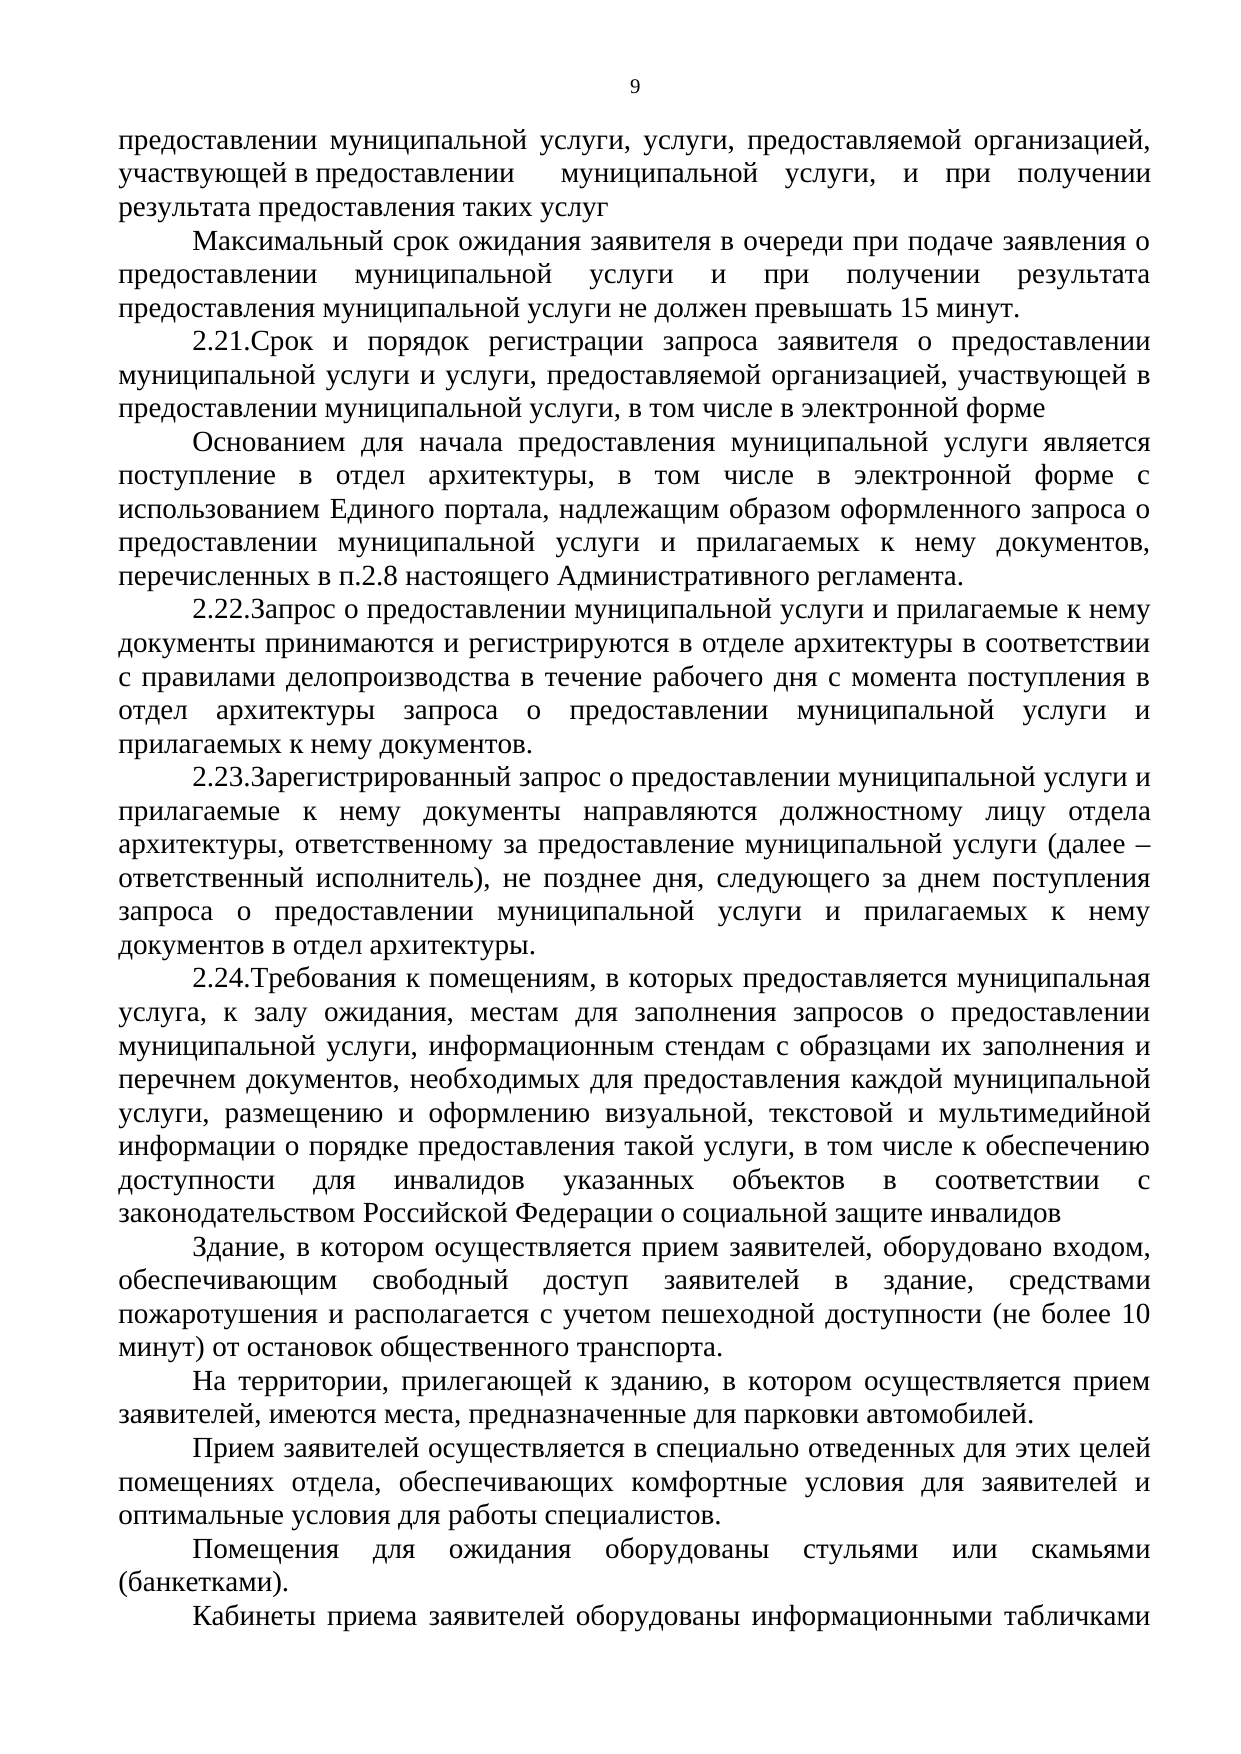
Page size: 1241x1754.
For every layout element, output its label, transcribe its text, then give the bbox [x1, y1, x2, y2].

text Максимальный срок ожидания заявителя в очереди при подаче заявления о предоставлении муниципальной услуги и при получении результата предоставления муниципальной услуги не должен превышать 15 минут. [118, 223, 1152, 323]
text Основанием для начала предоставления муниципальной услуги является поступление в отдел архитектуры, в том числе в электронной форме с использованием Единого портала, надлежащим образом оформленного запроса о предоставлении муниципальной услуги и прилагаемых к нему документов, перечисленных в п.2.8 настоящего Административного регламента. [118, 424, 1152, 592]
text 2.23.Зарегистрированный запрос о предоставлении муниципальной услуги и прилагаемые к нему документы направляются должностному лицу отдела архитектуры, ответственному за предоставление муниципальной услуги (далее – ответственный исполнитель), не позднее дня, следующего за днем поступления запроса о предоставлении муниципальной услуги и прилагаемых к нему документов в отдел архитектуры. [118, 759, 1152, 961]
text 2.24.Требования к помещениям, в которых предоставляется муниципальная услуга, к залу ожидания, местам для заполнения запросов о предоставлении муниципальной услуги, информационным стендам с образцами их заполнения и перечнем документов, необходимых для предоставления каждой муниципальной услуги, размещению и оформлению визуальной, текстовой и мультимедийной информации о порядке предоставления такой услуги, в том числе к обеспечению доступности для инвалидов указанных объектов в соответствии с законодательством Российской Федерации о социальной защите инвалидов [118, 961, 1152, 1229]
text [118, 122, 1152, 223]
text Здание, в котором осуществляется прием заявителей, оборудовано входом, обеспечивающим свободный доступ заявителей в здание, средствами пожаротушения и располагается с учетом пешеходной доступности (не более 10 минут) от остановок общественного транспорта. [118, 1229, 1152, 1363]
text Помещения для ожидания оборудованы стульями или скамьями (банкетками). [118, 1531, 1152, 1598]
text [118, 1598, 1152, 1631]
text 2.21.Срок и порядок регистрации запроса заявителя о предоставлении муниципальной услуги и услуги, предоставляемой организацией, участвующей в предоставлении муниципальной услуги, в том числе в электронной форме [118, 323, 1152, 424]
text На территории, прилегающей к зданию, в котором осуществляется прием заявителей, имеются места, предназначенные для парковки автомобилей. [118, 1363, 1152, 1430]
text 2.22.Запрос о предоставлении муниципальной услуги и прилагаемые к нему документы принимаются и регистрируются в отделе архитектуры в соответствии с правилами делопроизводства в течение рабочего дня с момента поступления в отдел архитектуры запроса о предоставлении муниципальной услуги и прилагаемых к нему документов. [118, 592, 1152, 759]
text Прием заявителей осуществляется в специально отведенных для этих целей помещениях отдела, обеспечивающих комфортные условия для заявителей и оптимальные условия для работы специалистов. [118, 1430, 1152, 1531]
